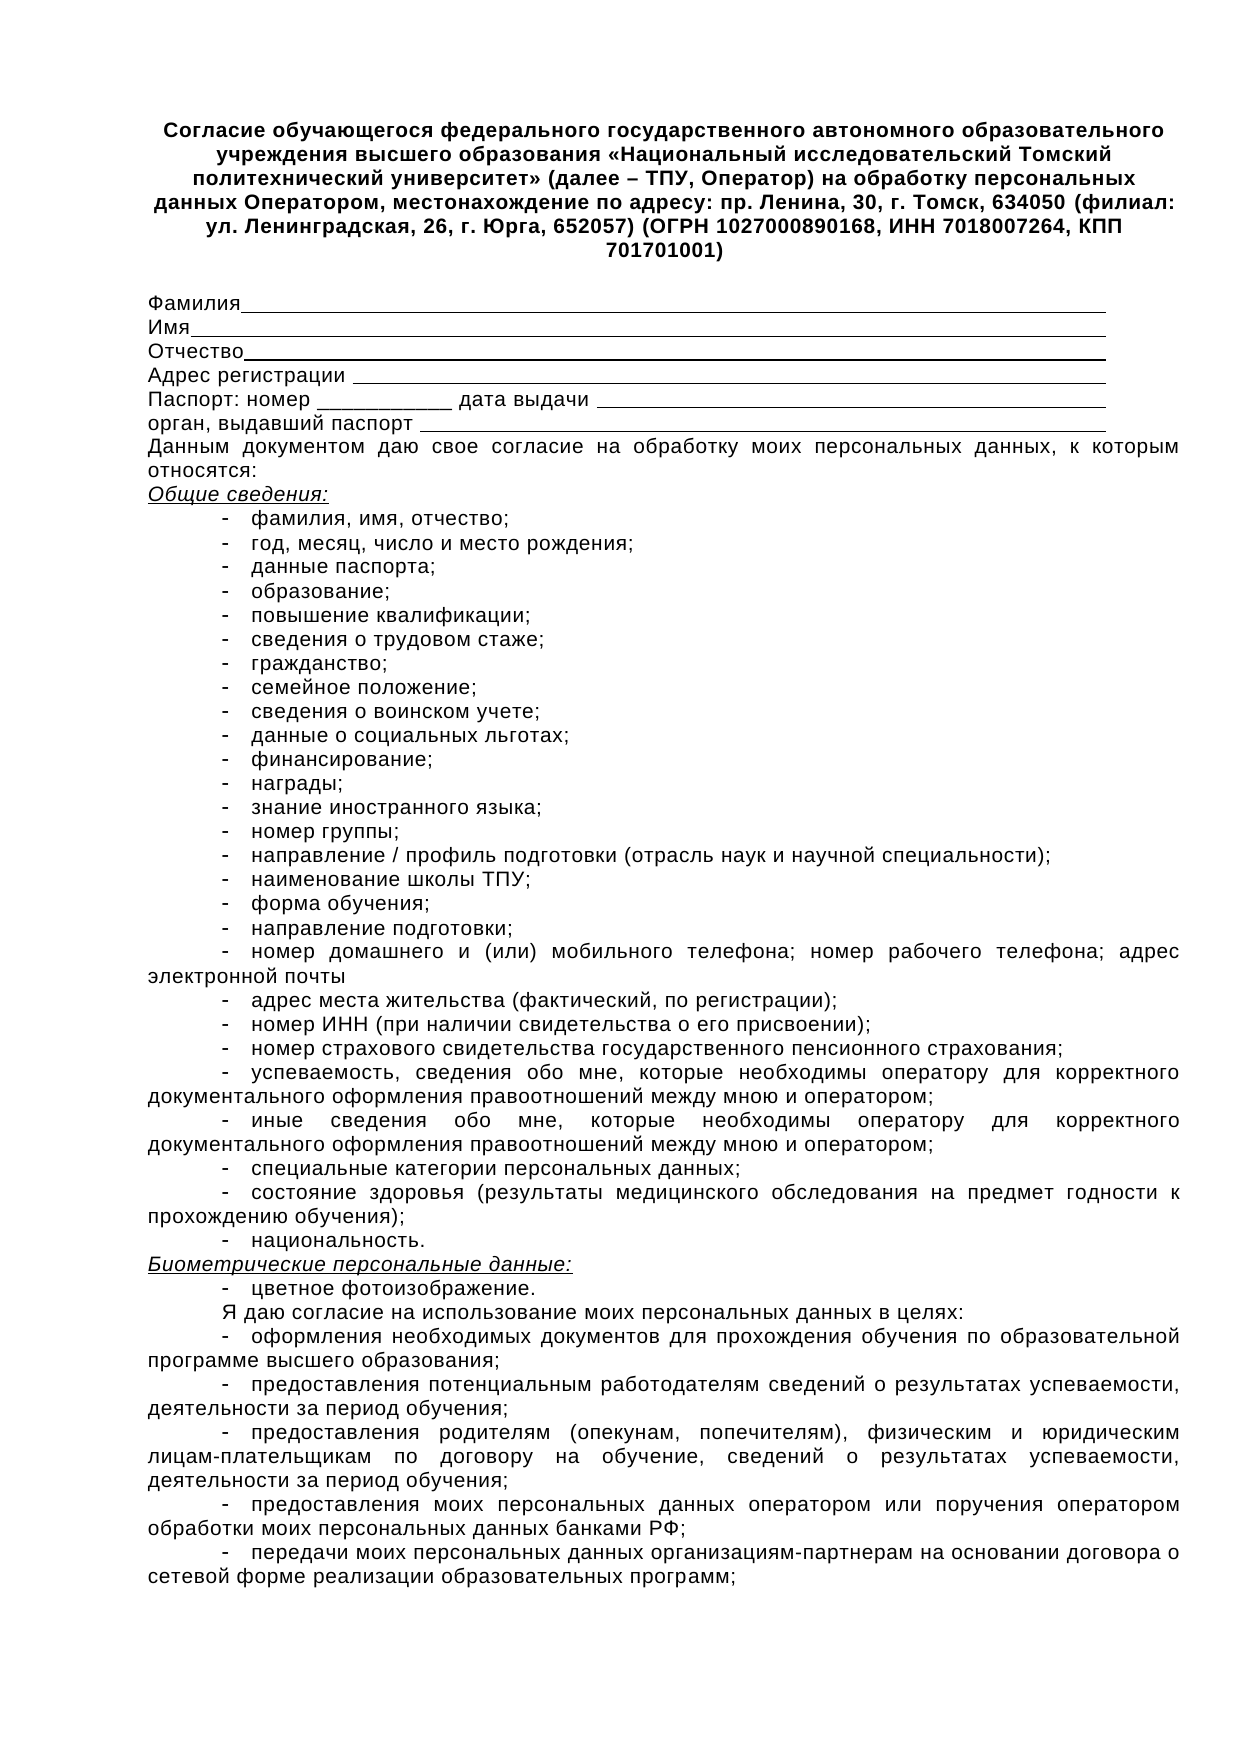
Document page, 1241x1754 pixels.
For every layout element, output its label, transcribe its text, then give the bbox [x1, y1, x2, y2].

list номер домашнего и (или) мобильного телефона; номер рабочего телефона; адрес электронной почты [148, 939, 1181, 987]
list адрес места жительства (фактический, по регистрации); [148, 987, 1181, 1011]
list финансирование; [148, 747, 1181, 771]
list состояние здоровья (результаты медицинского обследования на предмет годности к прохождению обучения); [148, 1180, 1181, 1228]
list успеваемость, сведения обо мне, которые необходимы оператору для корректного документального оформления правоотношений между мною и оператором; [148, 1059, 1181, 1108]
list повышение квалификации; [148, 602, 1181, 627]
list фамилия, имя, отчество; [148, 506, 1181, 530]
list предоставления родителям (опекунам, попечителям), физическим и юридическим лицам-плательщикам по договору на обучение, сведений о результатах успеваемости, деятельности за период обучения; [148, 1420, 1181, 1492]
list предоставления моих персональных данных оператором или поручения оператором обработки моих персональных данных банками РФ; [148, 1492, 1181, 1540]
text орган, выдавший паспорт [148, 410, 1181, 434]
list специальные категории персональных данных; [148, 1156, 1181, 1180]
list знание иностранного языка; [148, 795, 1181, 819]
text Я даю согласие на использование моих персональных данных в целях: [148, 1300, 1181, 1324]
list направление подготовки; [148, 915, 1181, 939]
list образование; [148, 578, 1181, 602]
text Данным документом даю свое согласие на обработку моих персональных данных, к которым относятся: [148, 434, 1181, 482]
list номер ИНН (при наличии свидетельства о его присвоении); [148, 1011, 1181, 1036]
text Общие сведения: [148, 482, 1181, 506]
list сведения о воинском учете; [148, 699, 1181, 723]
list наименование школы ТПУ; [148, 867, 1181, 891]
list данные паспорта; [148, 554, 1181, 578]
text Адрес регистрации [148, 362, 1181, 386]
text Отчество [148, 338, 1181, 362]
list номер группы; [148, 819, 1181, 843]
text Имя [148, 314, 1181, 338]
list форма обучения; [148, 891, 1181, 915]
list семейное положение; [148, 675, 1181, 699]
list цветное фотоизображение. [148, 1276, 1181, 1300]
list национальность. [148, 1228, 1181, 1252]
list направление / профиль подготовки (отрасль наук и научной специальности); [148, 843, 1181, 867]
text Фамилия [148, 291, 1181, 314]
list год, месяц, число и место рождения; [148, 530, 1181, 554]
list иные сведения обо мне, которые необходимы оператору для корректного документального оформления правоотношений между мною и оператором; [148, 1108, 1181, 1156]
list данные о социальных льготах; [148, 723, 1181, 747]
list оформления необходимых документов для прохождения обучения по образовательной программе высшего образования; [148, 1324, 1181, 1372]
list номер страхового свидетельства государственного пенсионного страхования; [148, 1036, 1181, 1059]
list награды; [148, 771, 1181, 795]
list сведения о трудовом стаже; [148, 627, 1181, 651]
list предоставления потенциальным работодателям сведений о результатах успеваемости, деятельности за период обучения; [148, 1372, 1181, 1420]
list гражданство; [148, 651, 1181, 675]
text Биометрические персональные данные: [148, 1252, 1181, 1276]
text Паспорт: номер ___________ дата выдачи [148, 386, 1181, 410]
text Согласие обучающегося федерального государственного автономного образовательного учреждения высшего образования «Национальный исследовательский Томский политехнический университет» (далее – ТПУ, Оператор) на обработку персональных данных Оператором, местонахождение по адресу: пр. Ленина, 30, г. Томск, 634050 (филиал: ул. Ленинградская, 26, г. Юрга, 652057) (ОГРН 1027000890168, ИНН 7018007264, КПП 701701001) [148, 118, 1181, 262]
list передачи моих персональных данных организациям-партнерам на основании договора о сетевой форме реализации образовательных программ; [148, 1540, 1181, 1588]
